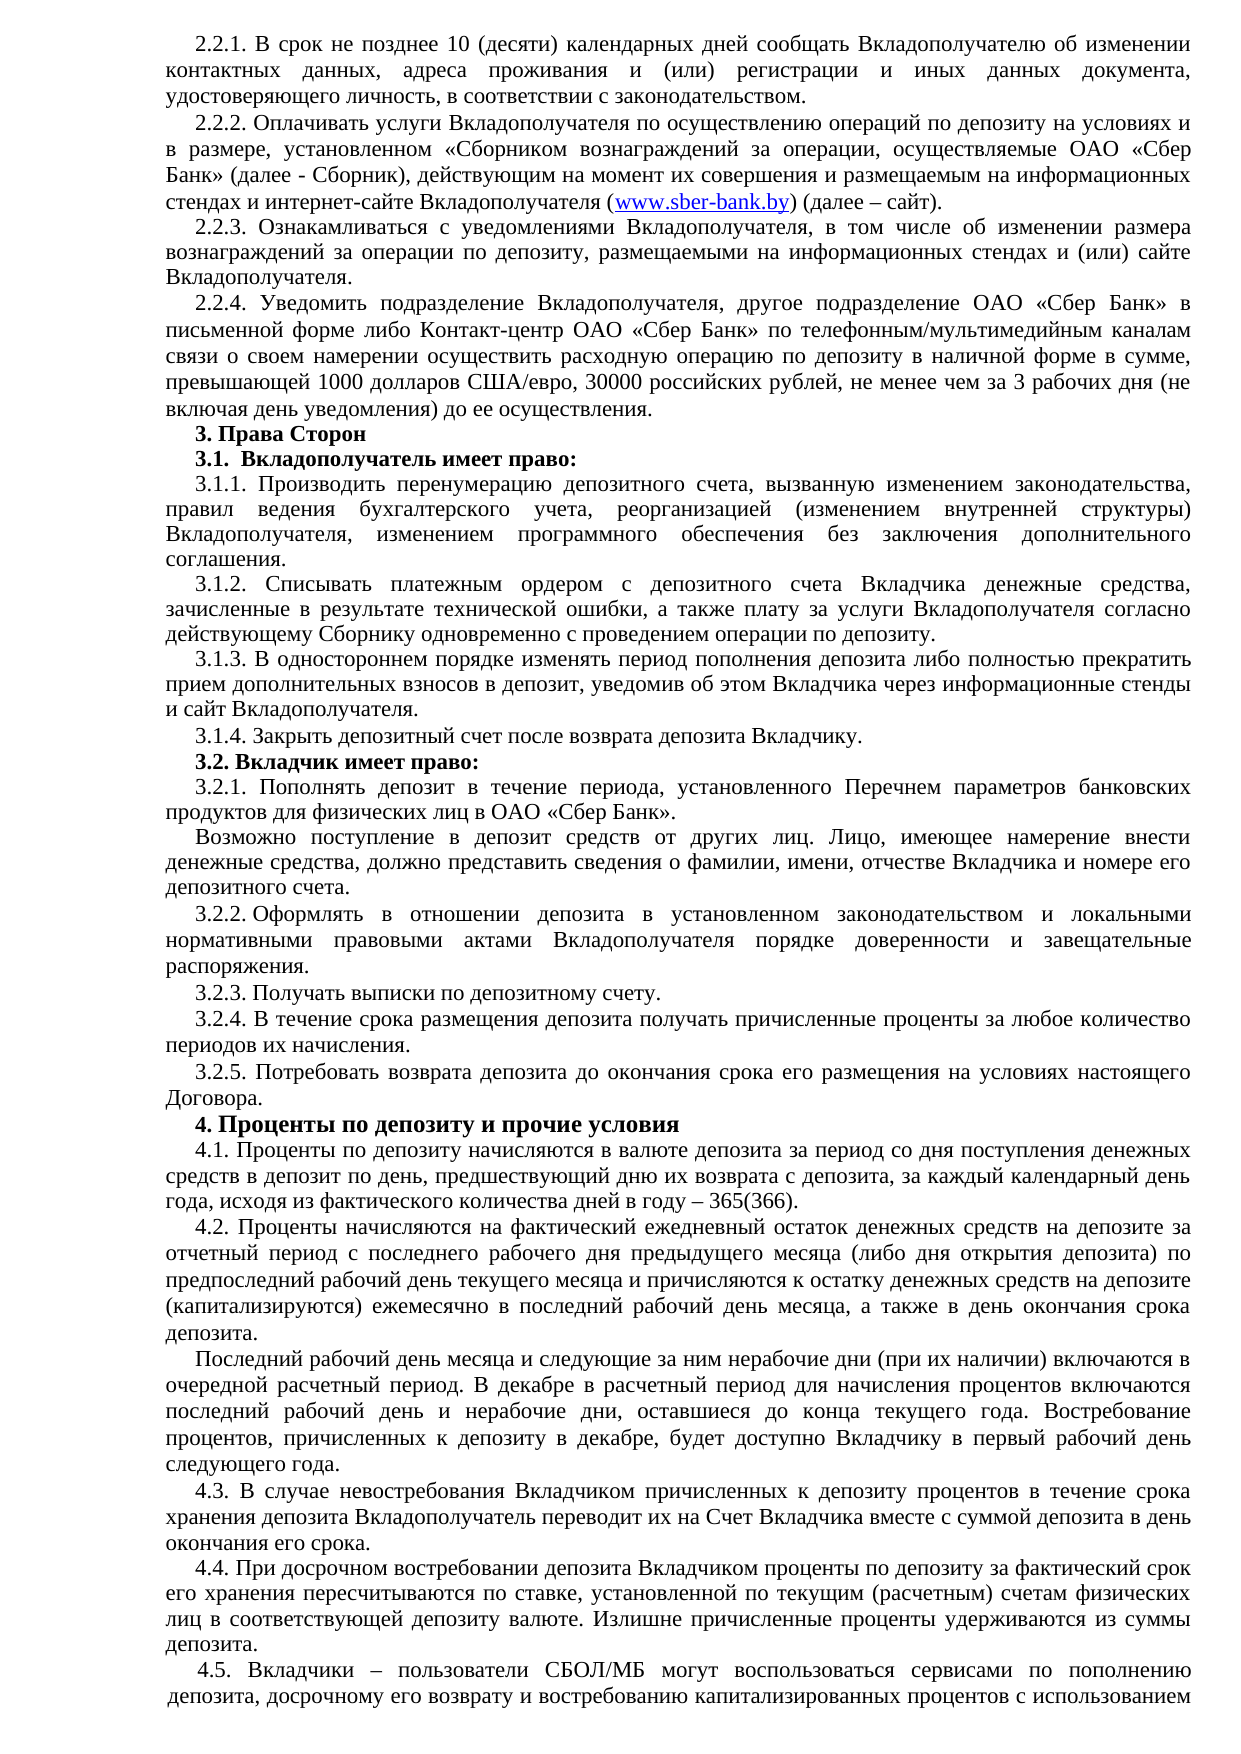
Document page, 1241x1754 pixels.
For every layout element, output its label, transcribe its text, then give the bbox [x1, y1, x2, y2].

text 3.1. Вкладополучатель имеет право: [165, 446, 1193, 471]
text 3.2.2. Оформлять в отношении депозита в установленном законодательством и локальными нормативными правовыми актами Вкладополучателя порядке доверенности и завещательные распоряжения. [165, 900, 1193, 979]
text 4.1. Проценты по депозиту начисляются в валюте депозита за период со дня поступления денежных средств в депозит по день, предшествующий дню их возврата с депозита, за каждый календарный день года, исходя из фактического количества дней в году – 365(366). [165, 1138, 1193, 1213]
text 3.2.5. Потребовать возврата депозита до окончания срока его размещения на условиях настоящего Договора. [165, 1058, 1193, 1111]
text 2.2.4. Уведомить подразделение Вкладополучателя, другое подразделение ОАО «Сбер Банк» в письменной форме либо Контакт-центр ОАО «Сбер Банк» по телефонным/мультимедийным каналам связи о своем намерении осуществить расходную операцию по депозиту в наличной форме в сумме, превышающей 1000 долларов США/евро, 30000 российских рублей, не менее чем за 3 рабочих дня (не включая день уведомления) до ее осуществления. [165, 289, 1193, 421]
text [167, 1656, 1193, 1709]
text 4.2. Проценты начисляются на фактический ежедневный остаток денежных средств на депозите за отчетный период с последнего рабочего дня предыдущего месяца (либо дня открытия депозита) по предпоследний рабочий день текущего месяца и причисляются к остатку денежных средств на депозите (капитализируются) ежемесячно в последний рабочий день месяца, а также в день окончания срока депозита. [165, 1213, 1193, 1345]
text 3.2.3. Получать выписки по депозитному счету. [165, 979, 1193, 1005]
text 3.1.1. Производить перенумерацию депозитного счета, вызванную изменением законодательства, правил ведения бухгалтерского учета, реорганизацией (изменением внутренней структуры) Вкладополучателя, изменением программного обеспечения без заключения дополнительного соглашения. [165, 471, 1193, 571]
text 4. Проценты по депозиту и прочие условия [165, 1111, 1193, 1138]
text 2.2.2. Оплачивать услуги Вкладополучателя по осуществлению операций по депозиту на условиях и в размере, установленном «Сборником вознаграждений за операции, осуществляемые ОАО «Сбер Банк» (далее - Сборник), действующим на момент их совершения и размещаемым на информационных стендах и интернет-сайте Вкладополучателя (www.sber-bank.by) (далее – сайт). [165, 109, 1193, 214]
text 3.2.4. В течение срока размещения депозита получать причисленные проценты за любое количество периодов их начисления. [165, 1005, 1193, 1058]
text Последний рабочий день месяца и следующие за ним нерабочие дни (при их наличии) включаются в очередной расчетный период. В декабре в расчетный период для начисления процентов включаются последний рабочий день и нерабочие дни, оставшиеся до конца текущего года. Востребование процентов, причисленных к депозиту в декабре, будет доступно Вкладчику в первый рабочий день следующего года. [165, 1345, 1193, 1477]
text 2.2.3. Ознакамливаться с уведомлениями Вкладополучателя, в том числе об изменении размера вознаграждений за операции по депозиту, размещаемыми на информационных стендах и (или) сайте Вкладополучателя. [165, 214, 1193, 289]
text 3.1.3. В одностороннем порядке изменять период пополнения депозита либо полностью прекратить прием дополнительных взносов в депозит, уведомив об этом Вкладчика через информационные стенды и сайт Вкладополучателя. [165, 647, 1193, 722]
text Возможно поступление в депозит средств от других лиц. Лицо, имеющее намерение внести денежные средства, должно представить сведения о фамилии, имени, отчестве Вкладчика и номере его депозитного счета. [165, 824, 1193, 900]
text 2.2.1. В срок не позднее 10 (десяти) календарных дней сообщать Вкладополучателю об изменении контактных данных, адреса проживания и (или) регистрации и иных данных документа, удостоверяющего личность, в соответствии с законодательством. [165, 29, 1193, 109]
text 3. Права Сторон [165, 421, 1193, 446]
text 3.2.1. Пополнять депозит в течение периода, установленного Перечнем параметров банковских продуктов для физических лиц в ОАО «Сбер Банк». [165, 774, 1193, 824]
text 4.3. В случае невостребования Вкладчиком причисленных к депозиту процентов в течение срока хранения депозита Вкладополучатель переводит их на Счет Вкладчика вместе с суммой депозита в день окончания его срока. [165, 1477, 1193, 1556]
text 3.2. Вкладчик имеет право: [165, 748, 1193, 774]
text 3.1.4. Закрыть депозитный счет после возврата депозита Вкладчику. [165, 722, 1193, 748]
text 3.1.2. Списывать платежным ордером с депозитного счета Вкладчика денежные средства, зачисленные в результате технической ошибки, а также плату за услуги Вкладополучателя согласно действующему Сборнику одновременно с проведением операции по депозиту. [165, 571, 1193, 647]
text 4.4. При досрочном востребовании депозита Вкладчиком проценты по депозиту за фактический срок его хранения пересчитываются по ставке, установленной по текущим (расчетным) счетам физических лиц в соответствующей депозиту валюте. Излишне причисленные проценты удерживаются из суммы депозита. [165, 1556, 1193, 1656]
